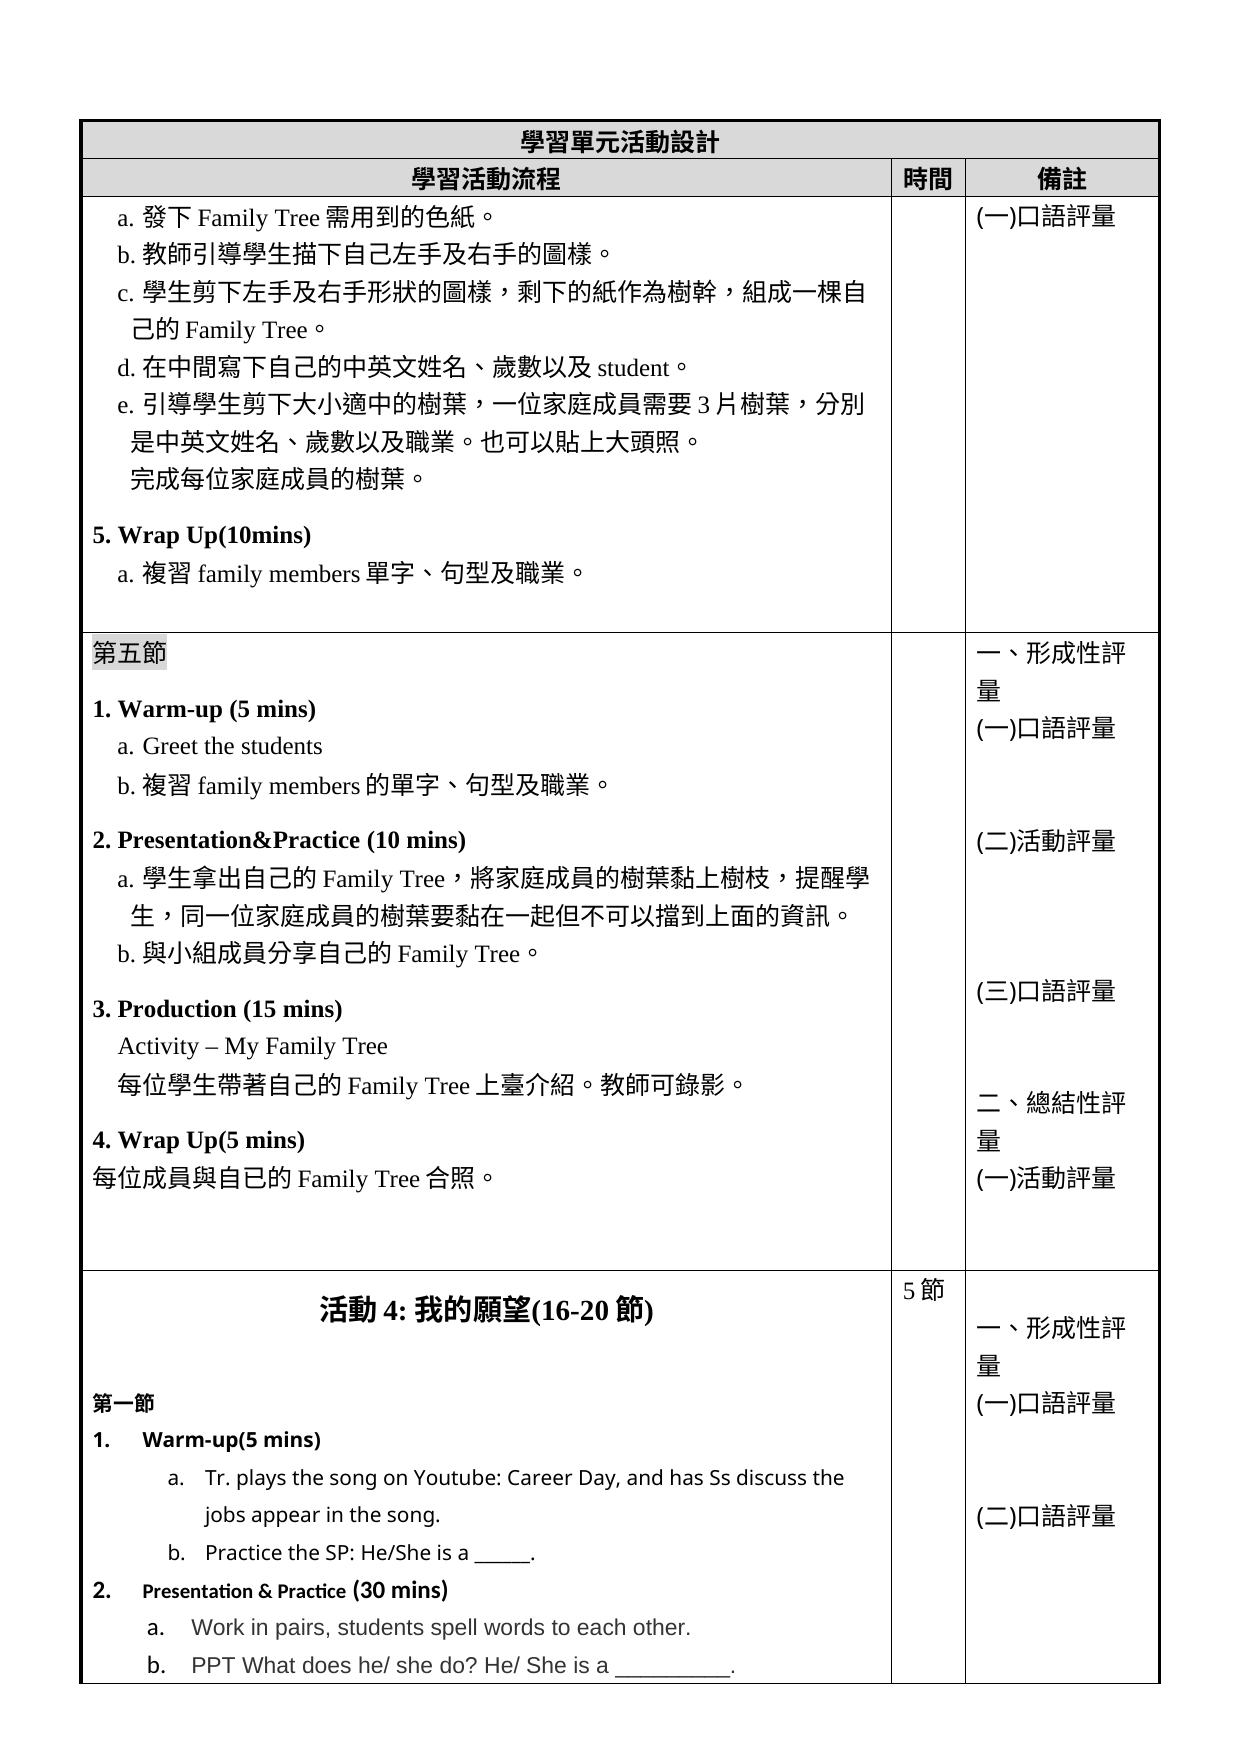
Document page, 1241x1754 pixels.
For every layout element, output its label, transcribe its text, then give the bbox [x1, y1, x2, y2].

table_cell 第五節 1. Warm-up (5 mins) Greet the students 複習family members的單字、句型及職業。 2. Presentation&Practice (10 mins) 學生拿出自己的Family Tree，將家庭成員的樹葉黏上樹枝，提醒學 生，同一位家庭成員的樹葉要黏在一起但不可以擋到上面的資訊。 與小組成員分享自己的Family Tree。 3. Production (15 mins) Activity – My Family Tree 每位學生帶著自己的Family Tree上臺介紹。教師可錄影。 4. Wrap Up(5 mins) 每位成員與自已的Family Tree合照。 [83, 633, 891, 1269]
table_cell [966, 197, 1158, 632]
table_cell [892, 633, 965, 1269]
table_cell [892, 197, 965, 632]
table_cell 時間 [892, 159, 965, 196]
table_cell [83, 197, 891, 632]
table_cell 一、形成性評量 (一)口語評量 (二)口語評量 二、總結性評量 (一)口語評量 [966, 1271, 1158, 1683]
table_cell 備註 [966, 159, 1158, 196]
table_cell 學習活動流程 [83, 159, 891, 196]
table_cell 5節 [892, 1271, 965, 1683]
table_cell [83, 1271, 891, 1683]
table_header 學習單元活動設計 [83, 122, 1158, 158]
table_cell 一、形成性評量 (一)口語評量 (二)活動評量 (三)口語評量 二、總結性評量 (一)活動評量 [966, 633, 1158, 1269]
